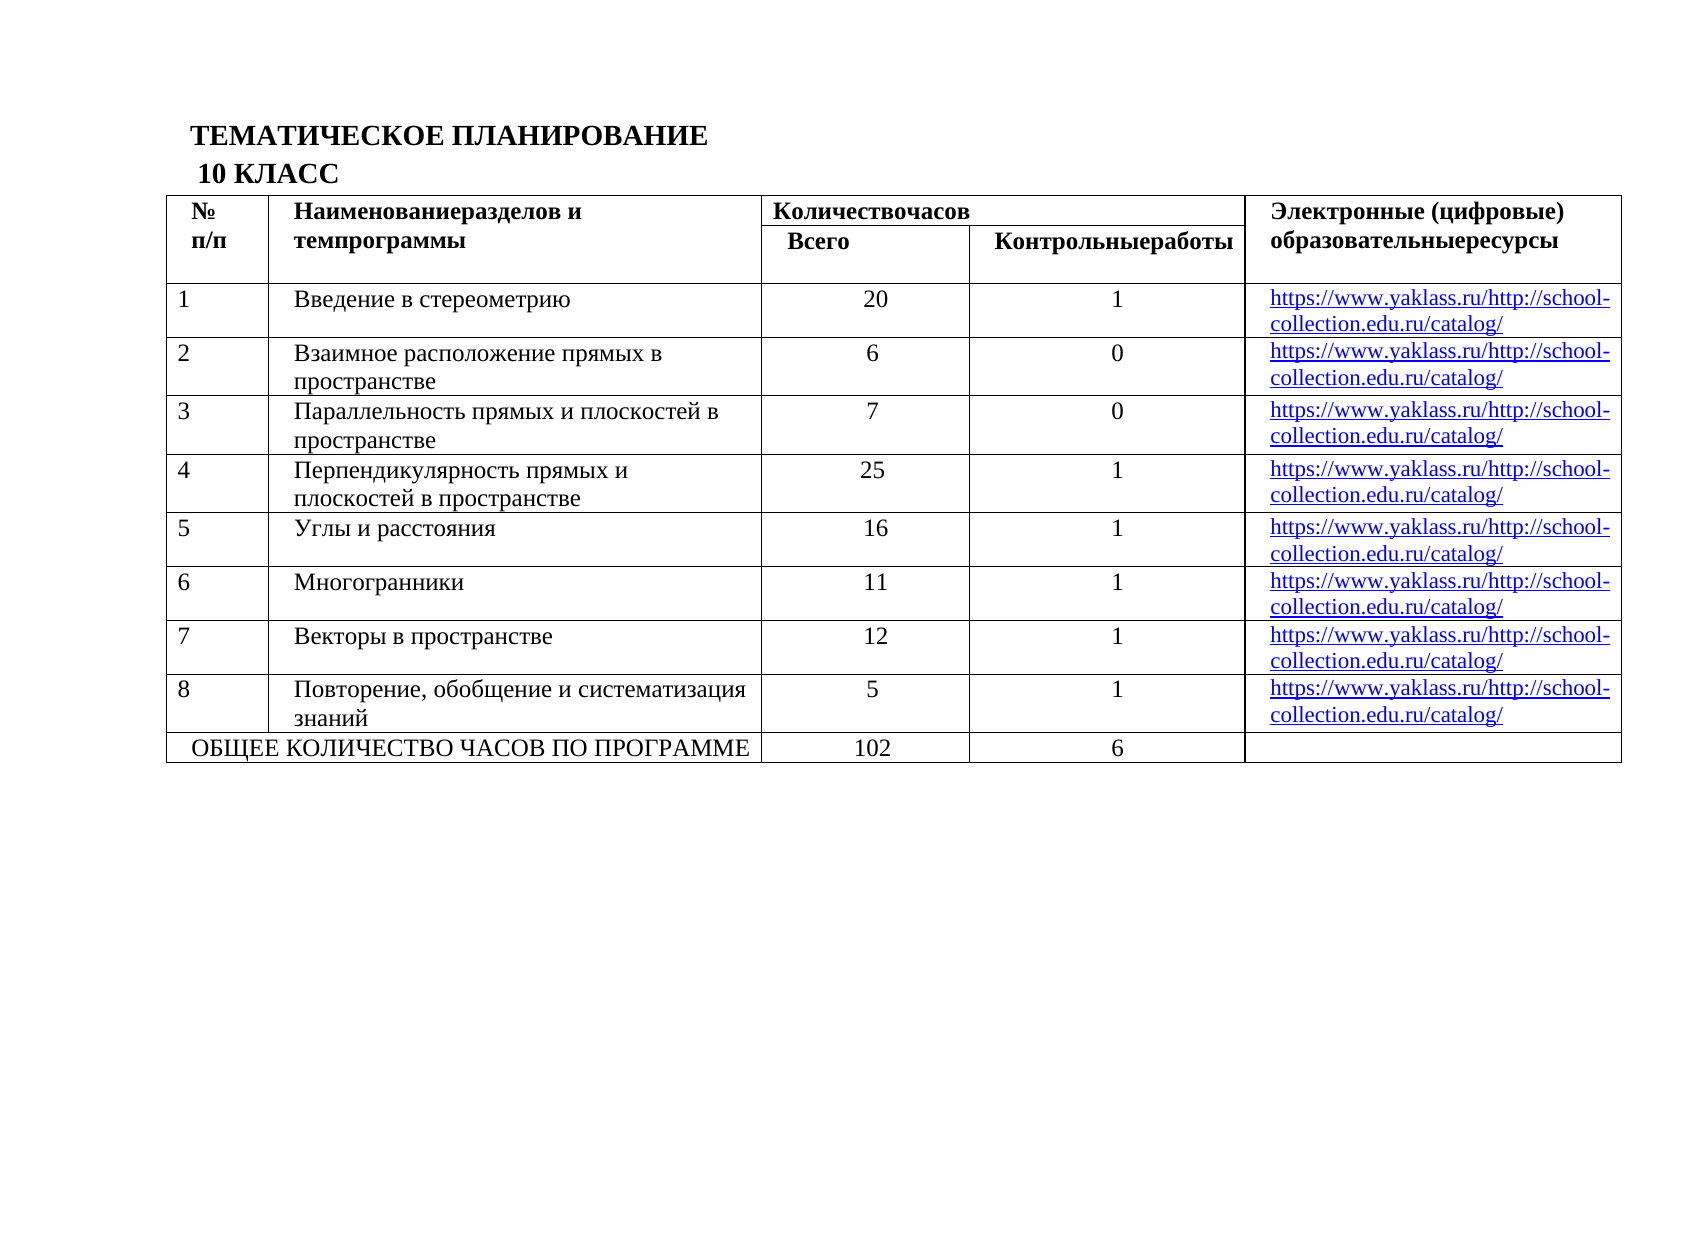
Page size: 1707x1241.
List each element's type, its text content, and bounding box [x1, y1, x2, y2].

table_cell 102 [762, 733, 969, 762]
table_header № п/п [167, 196, 268, 283]
table_cell 6 [762, 338, 969, 395]
table_cell 7 [167, 621, 268, 673]
table_cell 1 [167, 284, 268, 337]
table_cell 0 [970, 396, 1244, 454]
table_cell 5 [167, 513, 268, 566]
table_cell https://www.yaklass.ru/http://school-collection.edu.ru/catalog/ [1246, 621, 1621, 673]
table_cell 20 [762, 284, 969, 337]
table_cell 6 [167, 567, 268, 620]
table_cell https://www.yaklass.ru/http://school-collection.edu.ru/catalog/ [1246, 396, 1621, 454]
table_cell https://www.yaklass.ru/http://school-collection.edu.ru/catalog/ [1246, 338, 1621, 395]
table_cell 1 [970, 284, 1244, 337]
text ТЕМАТИЧЕСКОЕ ПЛАНИРОВАНИЕ [190, 118, 1618, 152]
table_cell 11 [762, 567, 969, 620]
text 10 КЛАСС [190, 157, 1618, 190]
table_cell 6 [970, 733, 1244, 762]
table_cell 5 [762, 675, 969, 732]
table_cell https://www.yaklass.ru/http://school-collection.edu.ru/catalog/ [1246, 455, 1621, 512]
table_cell 4 [167, 455, 268, 512]
table_cell Введение в стереометрию [269, 284, 761, 337]
table_cell 1 [970, 675, 1244, 732]
table_cell Углы и расстояния [269, 513, 761, 566]
table_cell Контрольныеработы [970, 226, 1244, 283]
table_cell Взаимное расположение прямых в пространстве [269, 338, 761, 395]
table_cell https://www.yaklass.ru/http://school-collection.edu.ru/catalog/ [1246, 675, 1621, 732]
table_cell https://www.yaklass.ru/http://school-collection.edu.ru/catalog/ [1246, 513, 1621, 566]
table_cell Многогранники [269, 567, 761, 620]
table_cell 12 [762, 621, 969, 673]
table_cell 1 [970, 567, 1244, 620]
table_cell 2 [167, 338, 268, 395]
table_cell 1 [970, 621, 1244, 673]
table_cell Векторы в пространстве [269, 621, 761, 673]
table_cell 1 [970, 513, 1244, 566]
table_cell Параллельность прямых и плоскостей в пространстве [269, 396, 761, 454]
table_cell [1246, 733, 1621, 762]
table_cell 25 [762, 455, 969, 512]
table_cell 8 [167, 675, 268, 732]
table_header Количествочасов [762, 196, 1244, 225]
table_cell https://www.yaklass.ru/http://school-collection.edu.ru/catalog/ [1246, 567, 1621, 620]
table_cell Перпендикулярность прямых и плоскостей в пространстве [269, 455, 761, 512]
table_header Наименованиеразделов и темпрограммы [269, 196, 761, 283]
table_cell 16 [762, 513, 969, 566]
table_cell 0 [970, 338, 1244, 395]
table_cell Повторение, обобщение и систематизация знаний [269, 675, 761, 732]
table_cell Всего [762, 226, 969, 283]
table_cell 7 [762, 396, 969, 454]
table_header Электронные (цифровые) образовательныересурсы [1246, 196, 1621, 283]
table_cell 3 [167, 396, 268, 454]
table_cell https://www.yaklass.ru/http://school-collection.edu.ru/catalog/ [1246, 284, 1621, 337]
table_cell ОБЩЕЕ КОЛИЧЕСТВО ЧАСОВ ПО ПРОГРАММЕ [167, 733, 761, 762]
table_cell 1 [970, 455, 1244, 512]
